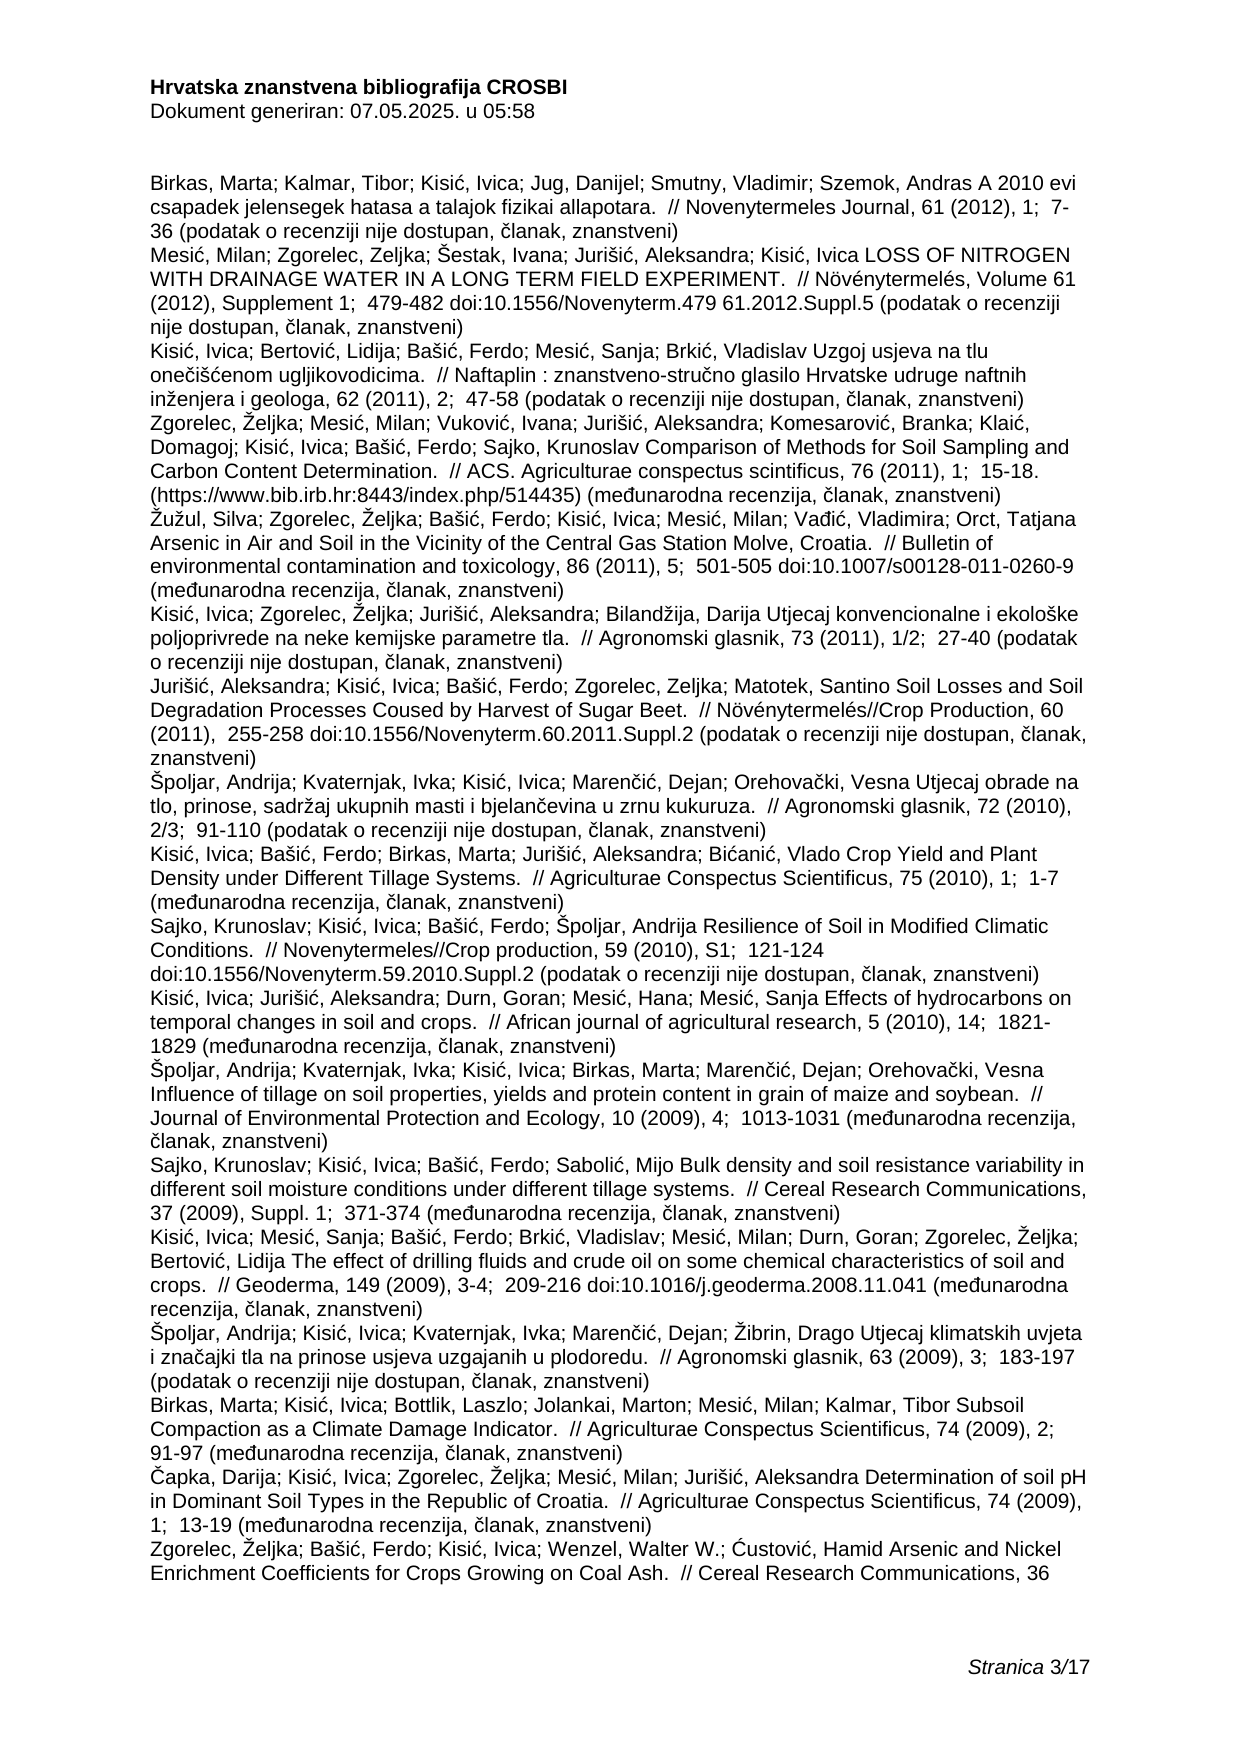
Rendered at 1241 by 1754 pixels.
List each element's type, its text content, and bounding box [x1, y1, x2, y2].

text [150, 1537, 1090, 1584]
text Čapka, Darija; Kisić, Ivica; Zgorelec, Željka; Mesić, Milan; Jurišić, Aleksandra [150, 1465, 1090, 1537]
text Kisić, Ivica; Zgorelec, Željka; Jurišić, Aleksandra; Bilandžija, Darija [150, 602, 1090, 674]
text Sajko, Krunoslav; Kisić, Ivica; Bašić, Ferdo; Sabolić, Mijo [150, 1153, 1090, 1225]
text Špoljar, Andrija; Kvaternjak, Ivka; Kisić, Ivica; Marenčić, Dejan; Orehovački, Vesna [150, 770, 1090, 842]
text Birkas, Marta; Kalmar, Tibor; Kisić, Ivica; Jug, Danijel; Smutny, Vladimir; Szemok, Andras [150, 171, 1090, 243]
text Zgorelec, Željka; Mesić, Milan; Vuković, Ivana; Jurišić, Aleksandra; Komesarović, Branka; Klaić, Domagoj; Kisić, Ivica; Bašić, Ferdo; Sajko, Krunoslav [150, 411, 1090, 506]
text Kisić, Ivica; Mesić, Sanja; Bašić, Ferdo; Brkić, Vladislav; Mesić, Milan; Durn, Goran; Zgorelec, Željka; Bertović, Lidija [150, 1225, 1090, 1321]
text Mesić, Milan; Zgorelec, Zeljka; Šestak, Ivana; Jurišić, Aleksandra; Kisić, Ivica [150, 243, 1090, 339]
text Sajko, Krunoslav; Kisić, Ivica; Bašić, Ferdo; Špoljar, Andrija [150, 914, 1090, 986]
text Jurišić, Aleksandra; Kisić, Ivica; Bašić, Ferdo; Zgorelec, Zeljka; Matotek, Santino [150, 674, 1090, 770]
text Kisić, Ivica; Bašić, Ferdo; Birkas, Marta; Jurišić, Aleksandra; Bićanić, Vlado [150, 842, 1090, 914]
text Birkas, Marta; Kisić, Ivica; Bottlik, Laszlo; Jolankai, Marton; Mesić, Milan; Kalmar, Tibor [150, 1393, 1090, 1465]
text Kisić, Ivica; Jurišić, Aleksandra; Durn, Goran; Mesić, Hana; Mesić, Sanja [150, 986, 1090, 1057]
text Špoljar, Andrija; Kvaternjak, Ivka; Kisić, Ivica; Birkas, Marta; Marenčić, Dejan; Orehovački, Vesna [150, 1057, 1090, 1153]
text Žužul, Silva; Zgorelec, Željka; Bašić, Ferdo; Kisić, Ivica; Mesić, Milan; Vađić, Vladimira; Orct, Tatjana [150, 506, 1090, 602]
text Kisić, Ivica; Bertović, Lidija; Bašić, Ferdo; Mesić, Sanja; Brkić, Vladislav [150, 339, 1090, 411]
text Špoljar, Andrija; Kisić, Ivica; Kvaternjak, Ivka; Marenčić, Dejan; Žibrin, Drago [150, 1321, 1090, 1393]
